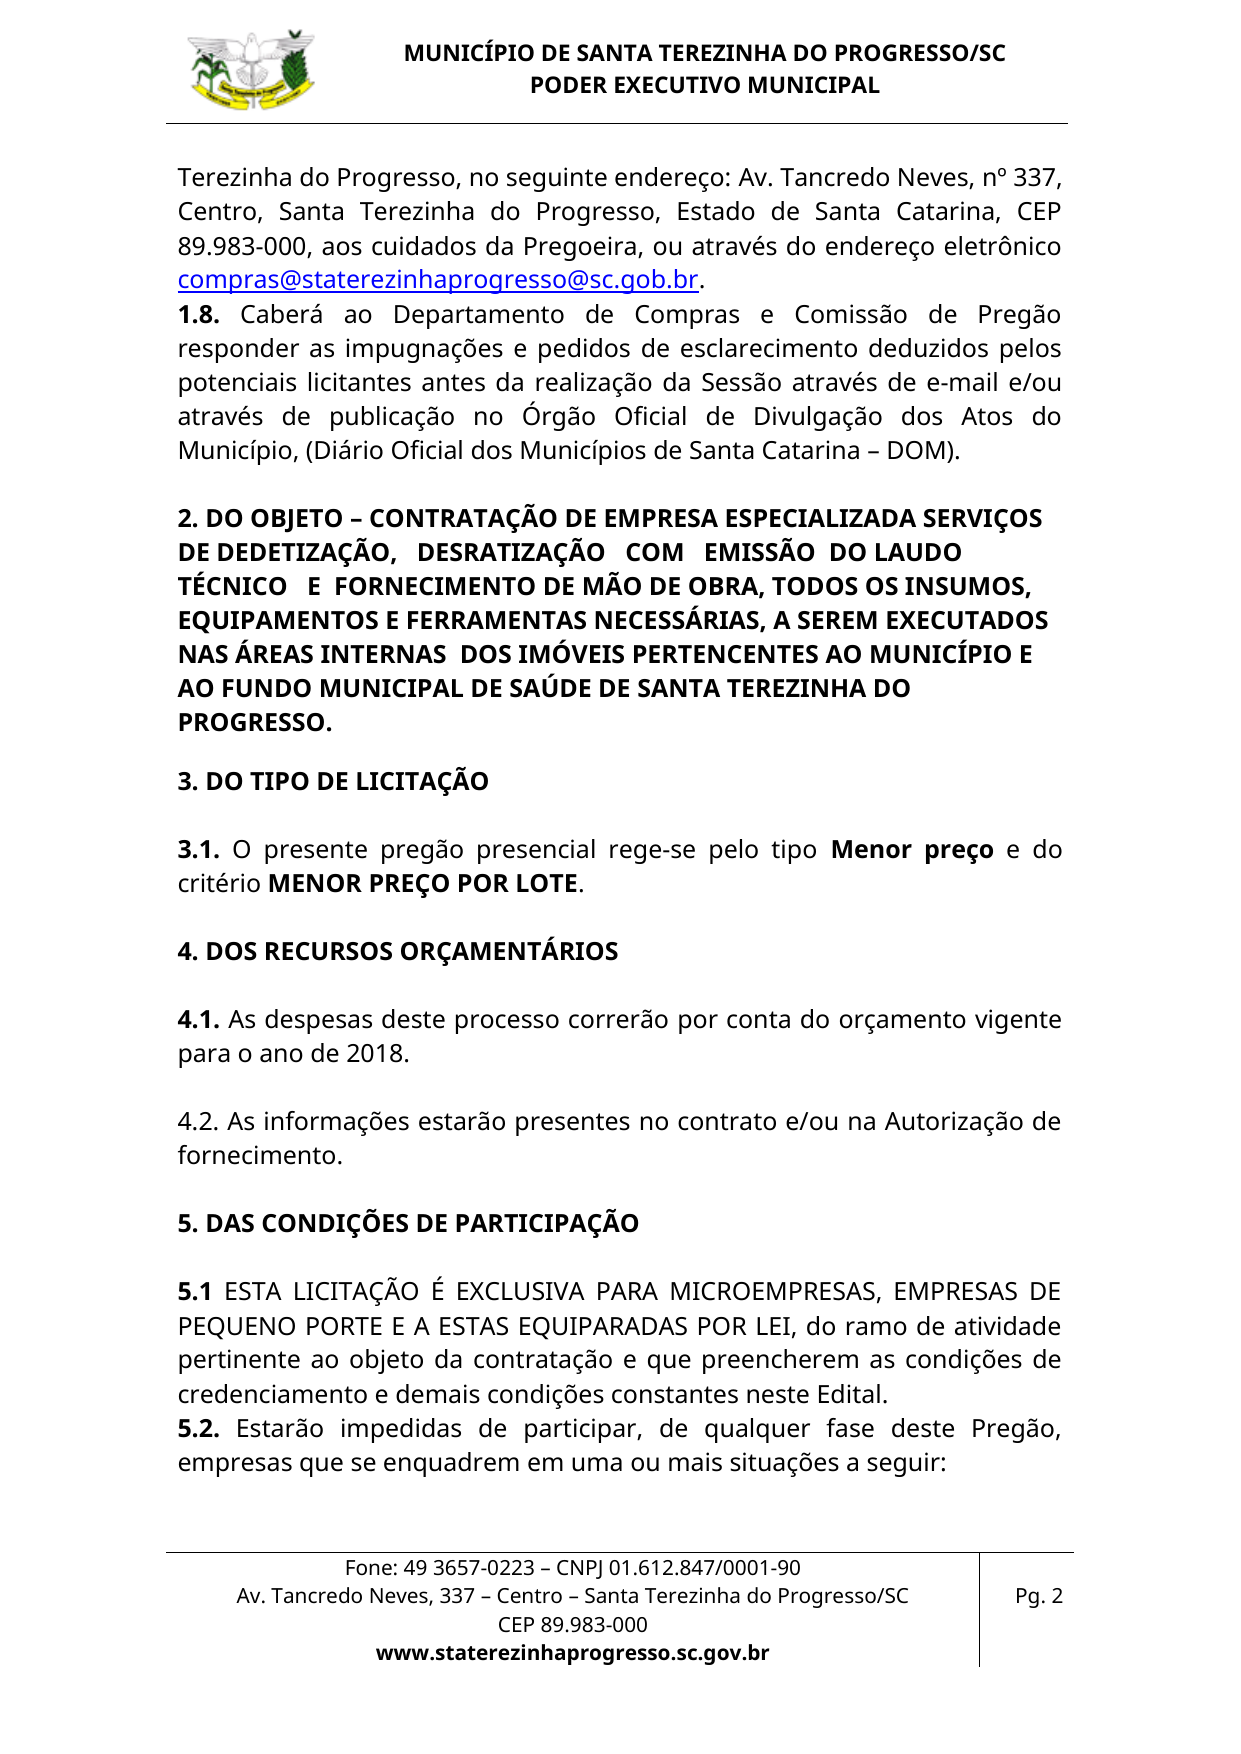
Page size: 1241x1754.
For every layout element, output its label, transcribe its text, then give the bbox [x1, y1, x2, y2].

picture [177, 14, 329, 123]
text 4.2. As informações estarão presentes no contrato e/ou na Autorização de fornecimento. [177, 1104, 1063, 1172]
text 1.8. Caberá ao Departamento de Compras e Comissão de Pregão responder as impugnações e pedidos de esclarecimento deduzidos pelos potenciais licitantes antes da realização da Sessão através de e-mail e/ou através de publicação no Órgão Oficial de Divulgação dos Atos do Município, (Diário Oficial dos Municípios de Santa Catarina – DOM). [177, 296, 1063, 467]
text 5.2. Estarão impedidas de participar, de qualquer fase deste Pregão, empresas que se enquadrem em uma ou mais situações a seguir: [177, 1410, 1063, 1478]
text 5.1 ESTA LICITAÇÃO É EXCLUSIVA PARA MICROEMPRESAS, EMPRESAS DE PEQUENO PORTE E A ESTAS EQUIPARADAS POR LEI, do ramo de atividade pertinente ao objeto da contratação e que preencherem as condições de credenciamento e demais condições constantes neste Edital. [177, 1274, 1063, 1410]
text 4.1. As despesas deste processo correrão por conta do orçamento vigente para o ano de 2018. [177, 1002, 1063, 1070]
text 5. DAS CONDIÇÕES DE PARTICIPAÇÃO [177, 1206, 1063, 1240]
text 4. DOS RECURSOS ORÇAMENTÁRIOS [177, 933, 1063, 967]
text 3. DO TIPO DE LICITAÇÃO [177, 763, 1063, 797]
text 2. DO OBJETO – CONTRATAÇÃO DE EMPRESA ESPECIALIZADA SERVIÇOS DE DEDETIZAÇÃO, DESRATIZAÇÃO COM EMISSÃO DO LAUDO TÉCNICO E FORNECIMENTO DE MÃO DE OBRA, TODOS OS INSUMOS, EQUIPAMENTOS E FERRAMENTAS NECESSÁRIAS, A SEREM EXECUTADOS NAS ÁREAS INTERNAS DOS IMÓVEIS PERTENCENTES AO MUNICÍPIO E AO FUNDO MUNICIPAL DE SAÚDE DE SANTA TEREZINHA DO PROGRESSO. [177, 501, 1063, 739]
text 3.1. O presente pregão presencial rege-se pelo tipo Menor preço e do critério MENOR PREÇO POR LOTE. [177, 831, 1063, 899]
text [177, 160, 1063, 296]
